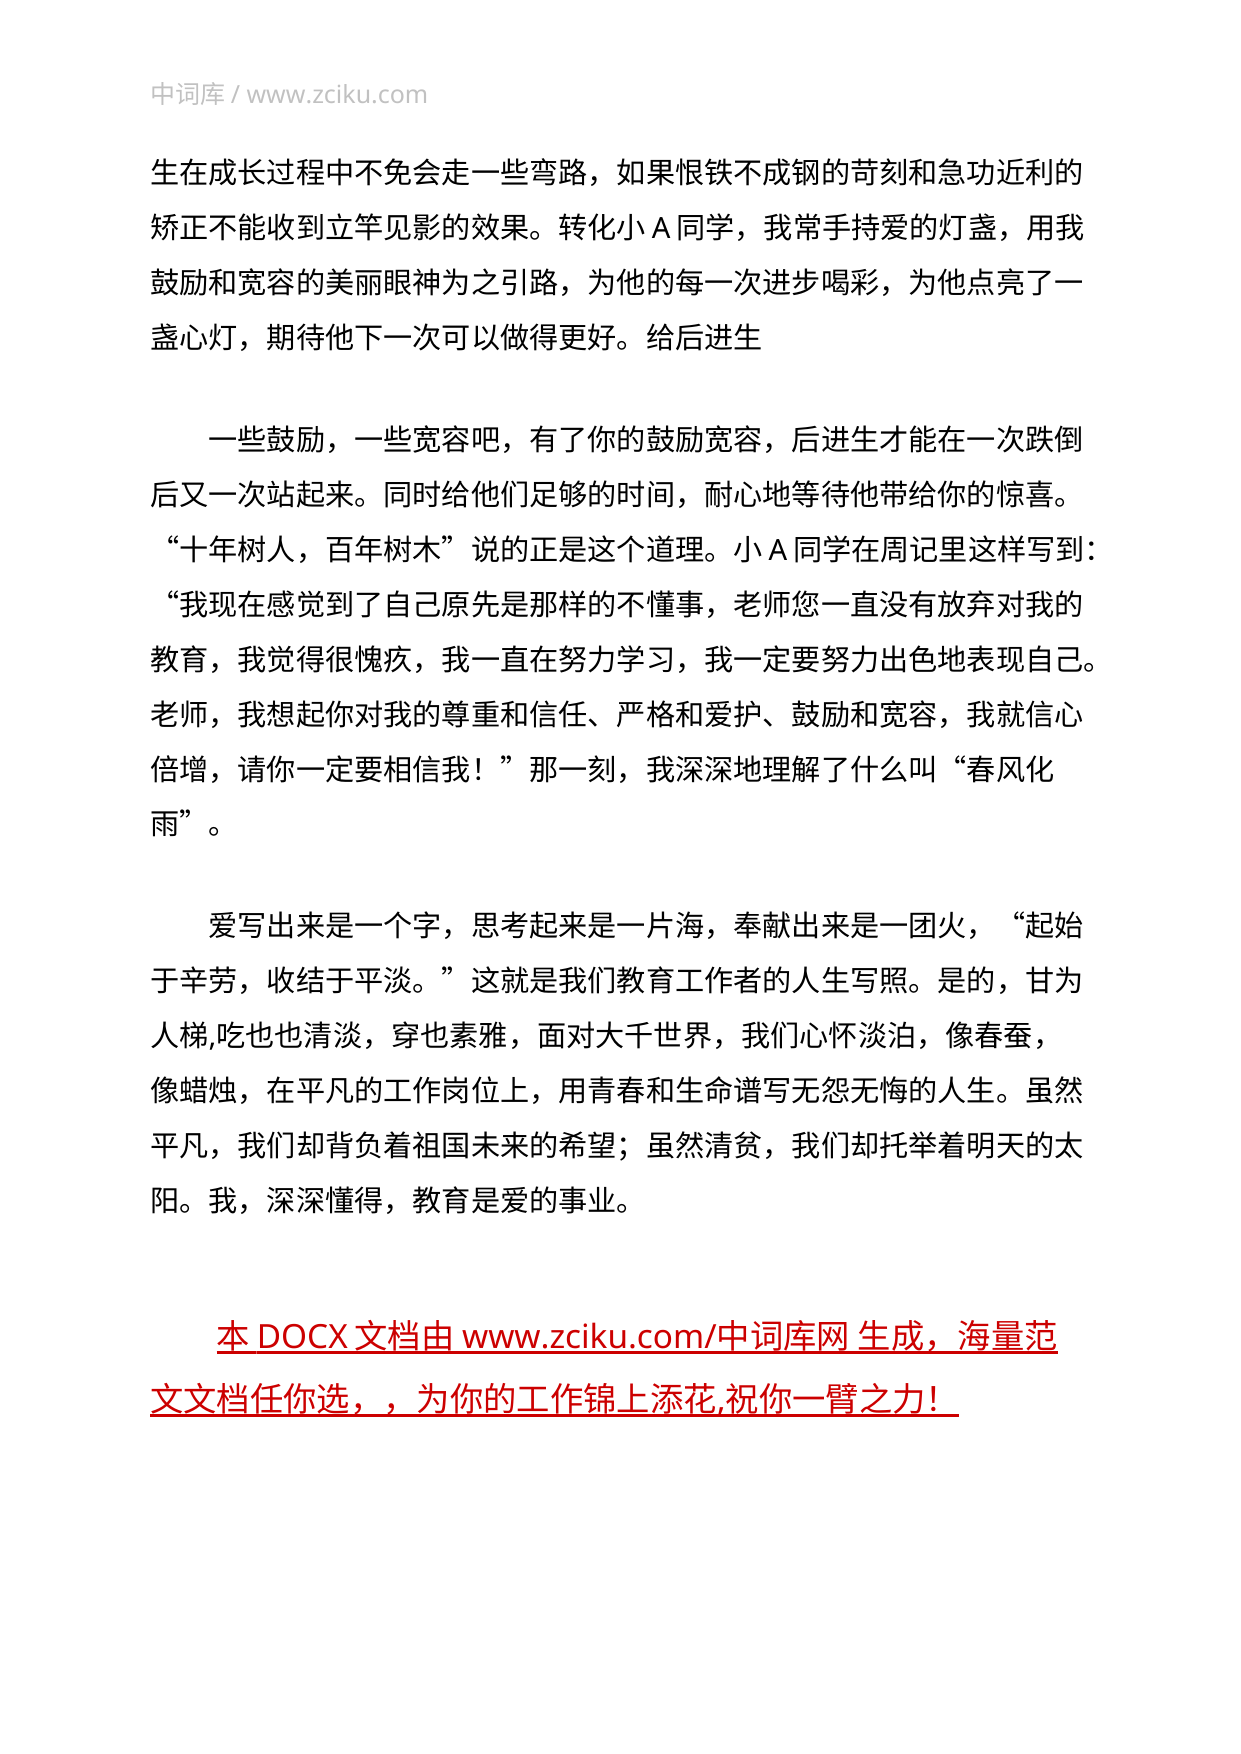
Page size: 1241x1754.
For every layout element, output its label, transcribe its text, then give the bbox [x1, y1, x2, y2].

text 爱写出来是一个字，思考起来是一片海，奉献出来是一团火，“起始于辛劳，收结于平淡。”这就是我们教育工作者的人生写照。是的，甘为人梯,吃也也清淡，穿也素雅，面对大千世界，我们心怀淡泊，像春蚕，像蜡烛，在平凡的工作岗位上，用青春和生命谱写无怨无悔的人生。虽然平凡，我们却背负着祖国未来的希望；虽然清贫，我们却托举着明天的太阳。我，深深懂得，教育是爱的事业。 [150, 903, 1090, 1219]
text 一些鼓励，一些宽容吧，有了你的鼓励宽容，后进生才能在一次跌倒后又一次站起来。同时给他们足够的时间，耐心地等待他带给你的惊喜。“十年树人，百年树木”说的正是这个道理。小A同学在周记里这样写到：“我现在感觉到了自己原先是那样的不懂事，老师您一直没有放弃对我的教育，我觉得很愧疚，我一直在努力学习，我一定要努力出色地表现自己。老师，我想起你对我的尊重和信任、严格和爱护、鼓励和宽容，我就信心倍增，请你一定要相信我！”那一刻，我深深地理解了什么叫“春风化雨”。 [150, 417, 1090, 843]
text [150, 150, 1090, 357]
text 本DOCX文档由 www.zciku.com/中词库网 生成，海量范文文档任你选，，为你的工作锦上添花,祝你一臂之力！ [150, 1310, 1090, 1422]
